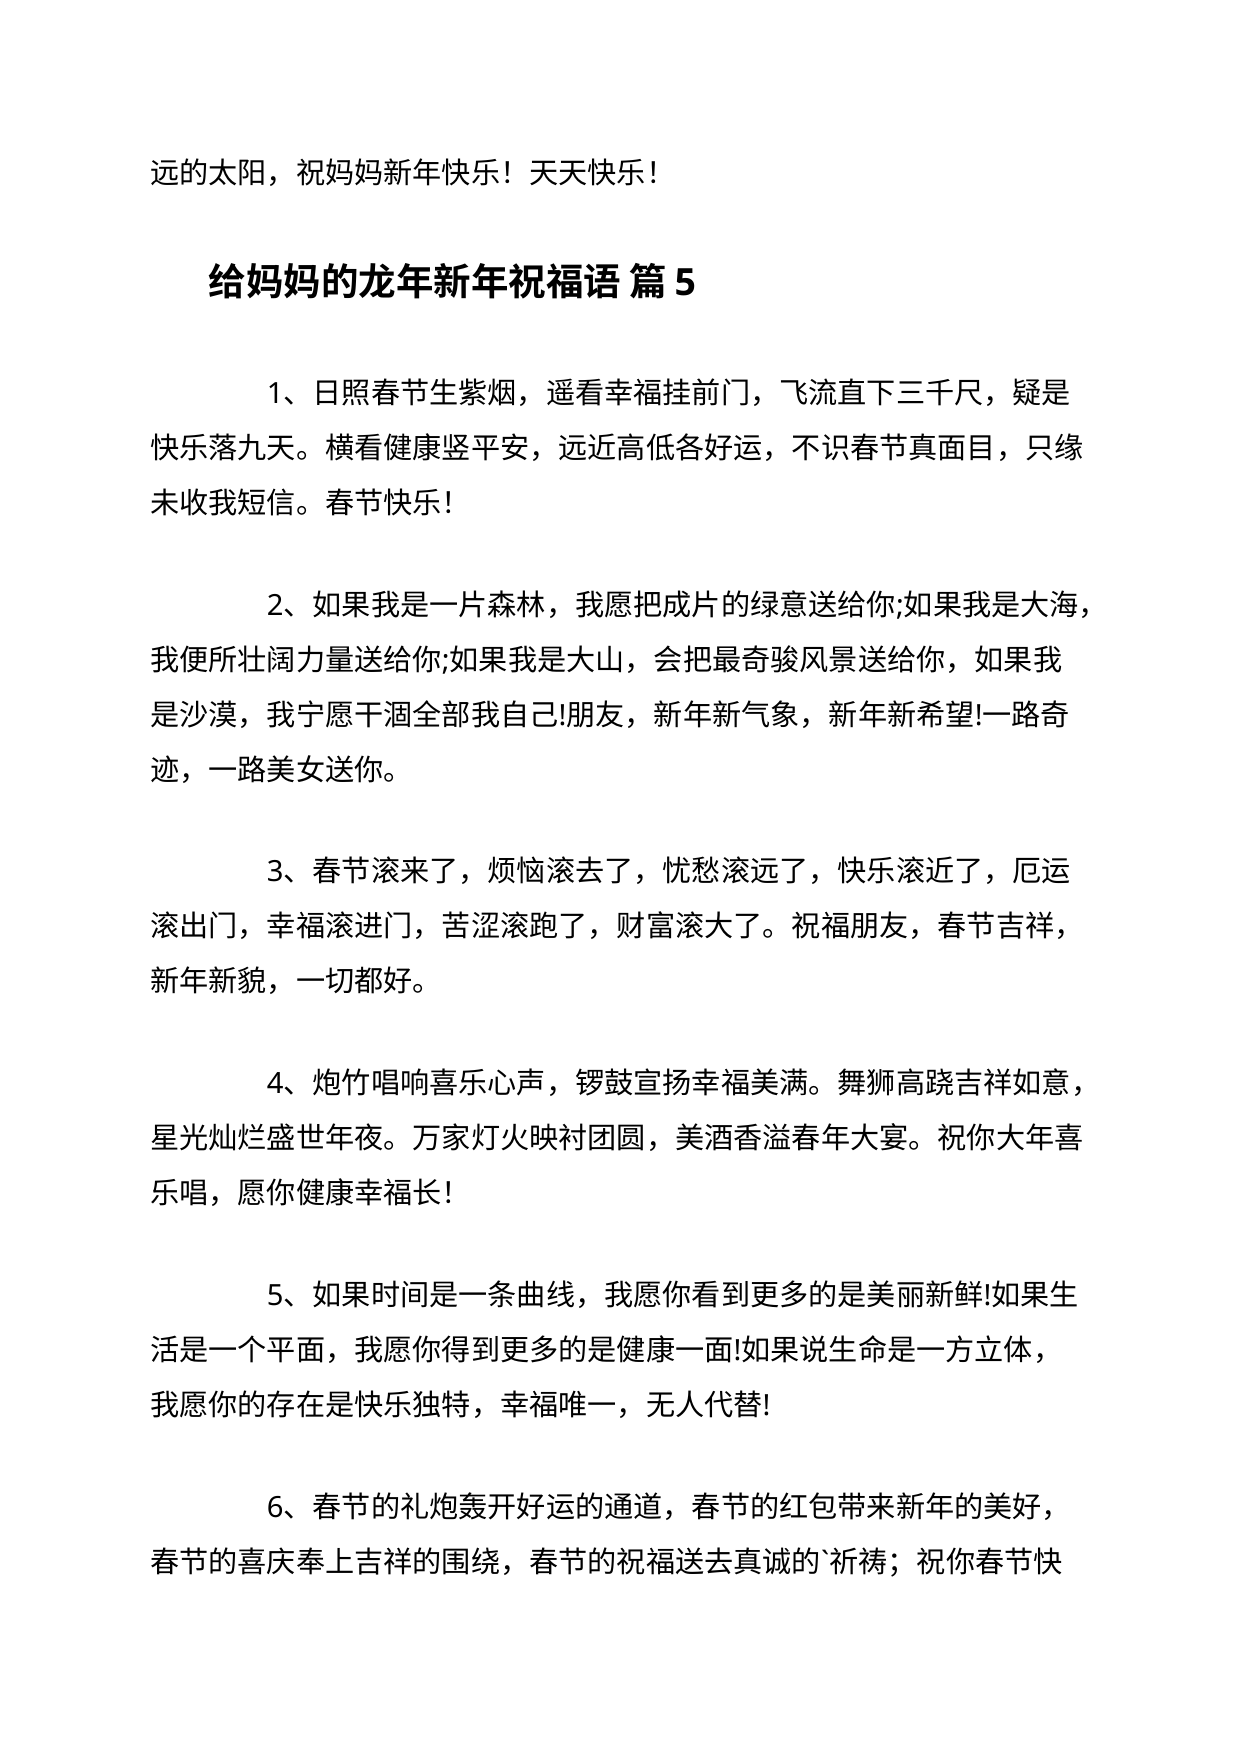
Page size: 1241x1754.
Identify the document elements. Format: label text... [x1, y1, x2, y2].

text 4、炮竹唱响喜乐心声，锣鼓宣扬幸福美满。舞狮高跷吉祥如意，星光灿烂盛世年夜。万家灯火映衬团圆，美酒香溢春年大宴。祝你大年喜乐唱，愿你健康幸福长！ [150, 1059, 1090, 1212]
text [150, 150, 1090, 192]
text 2、如果我是一片森林，我愿把成片的绿意送给你;如果我是大海，我便所壮阔力量送给你;如果我是大山，会把最奇骏风景送给你，如果我是沙漠，我宁愿干涸全部我自己!朋友，新年新气象，新年新希望!一路奇迹，一路美女送你。 [150, 581, 1090, 788]
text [150, 1483, 1090, 1581]
text 给妈妈的龙年新年祝福语 篇5 [150, 252, 1090, 306]
text 5、如果时间是一条曲线，我愿你看到更多的是美丽新鲜!如果生活是一个平面，我愿你得到更多的是健康一面!如果说生命是一方立体，我愿你的存在是快乐独特，幸福唯一，无人代替! [150, 1271, 1090, 1423]
text 3、春节滚来了，烦恼滚去了，忧愁滚远了，快乐滚近了，厄运滚出门，幸福滚进门，苦涩滚跑了，财富滚大了。祝福朋友，春节吉祥，新年新貌，一切都好。 [150, 848, 1090, 1000]
text 1、日照春节生紫烟，遥看幸福挂前门，飞流直下三千尺，疑是快乐落九天。横看健康竖平安，远近高低各好运，不识春节真面目，只缘未收我短信。春节快乐！ [150, 369, 1090, 522]
